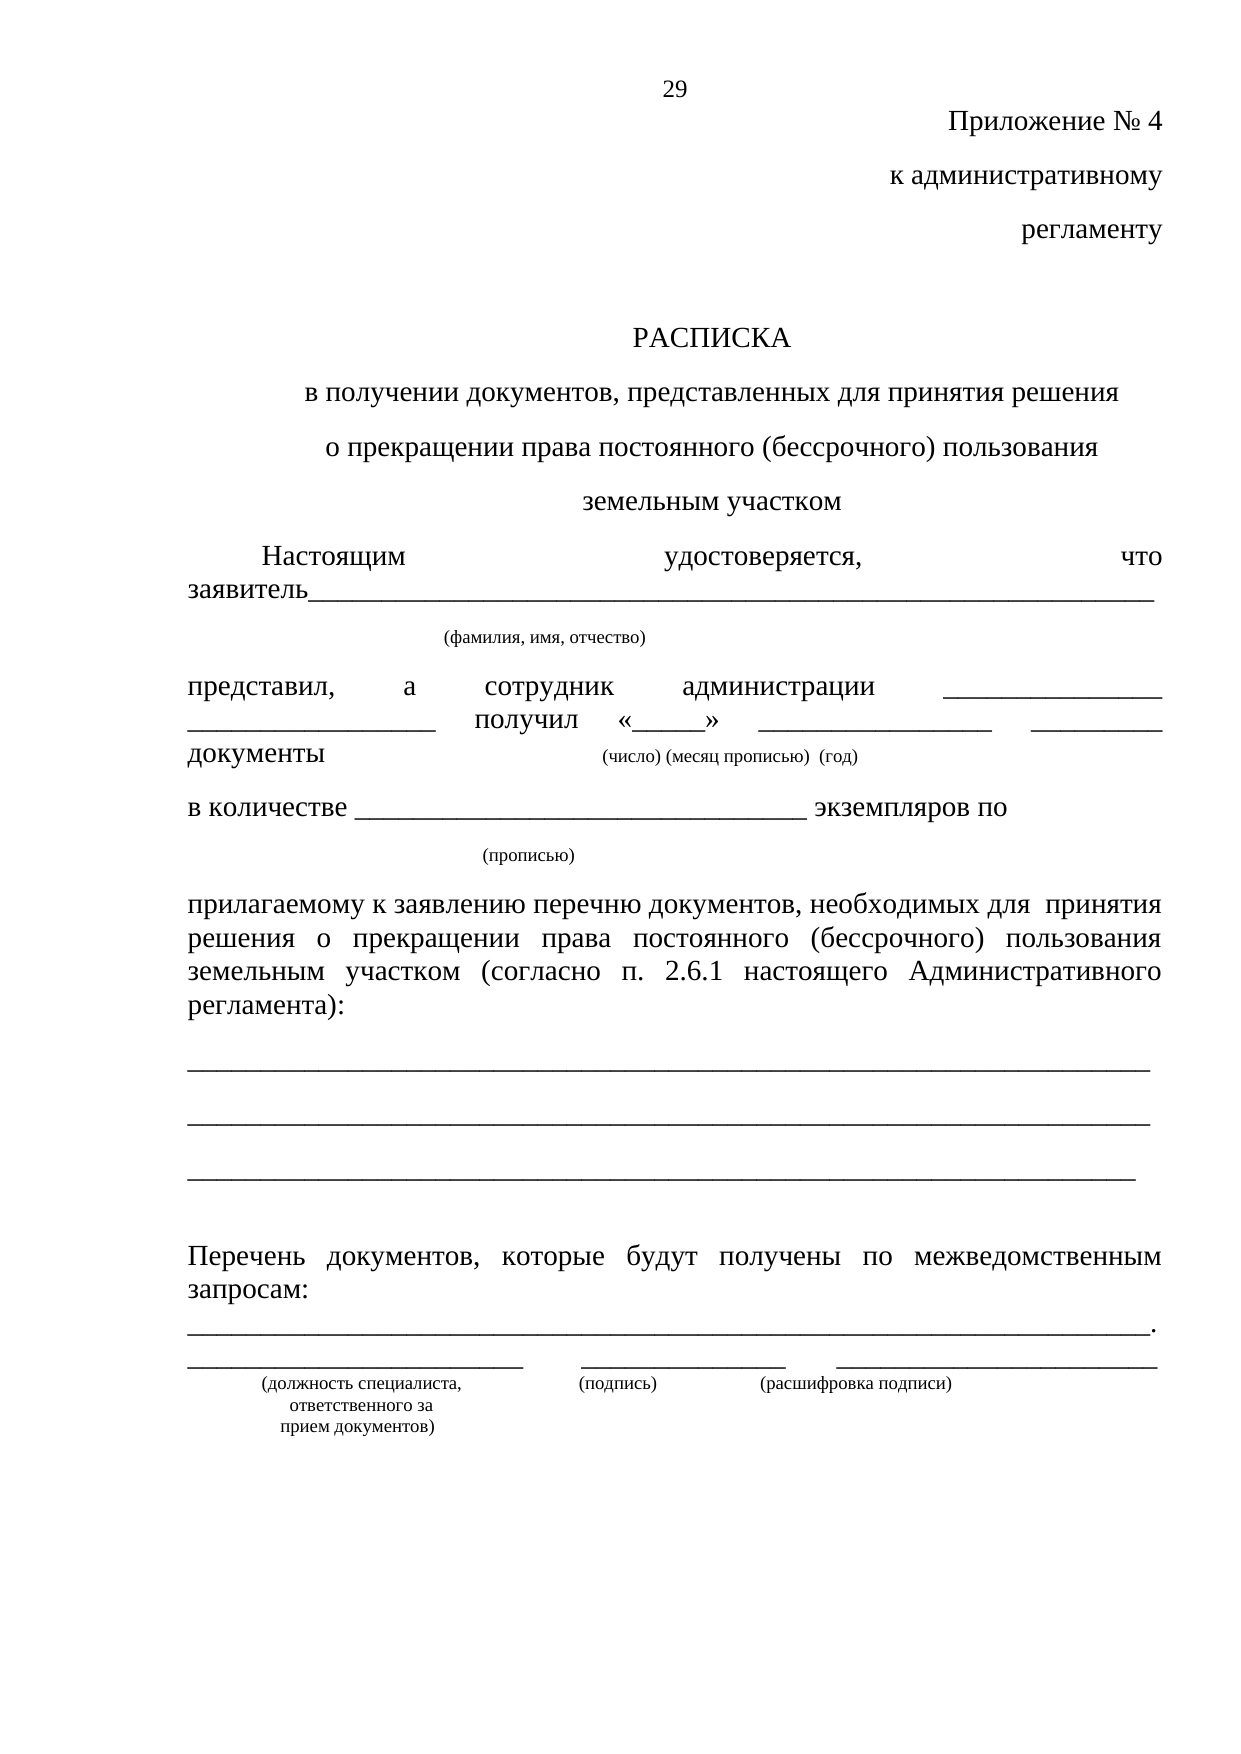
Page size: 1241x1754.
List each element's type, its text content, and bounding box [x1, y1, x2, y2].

text Приложение № 4 [187, 103, 1162, 136]
text прилагаемому к заявлению перечню документов, необходимых для принятия решения о прекращении права постоянного (бессрочного) пользования земельным участком (согласно п. 2.6.1 настоящего Административного регламента): [187, 886, 1162, 1020]
text Настоящим удостоверяется, что заявитель__________________________________________________________ [187, 538, 1162, 605]
text ответственного за [187, 1393, 1162, 1415]
text в количестве _______________________________ экземпляров по [187, 789, 1162, 823]
text _________________________________________________________________ [187, 1150, 1162, 1183]
text прием документов) [187, 1415, 1162, 1437]
text к административному [187, 157, 1162, 191]
text __________________________________________________________________ [187, 1041, 1162, 1075]
text (должность специалиста, (подпись) (расшифровка подписи) [187, 1372, 1162, 1393]
text в получении документов, представленных для принятия решения [187, 374, 1162, 408]
text Перечень документов, которые будут получены по межведомственным запросам: __________________________________________________________________. [187, 1238, 1162, 1338]
text (фамилия, имя, отчество) [187, 626, 1162, 647]
text регламенту [187, 211, 1162, 245]
text земельным участком [187, 483, 1162, 517]
text (прописью) [409, 844, 1162, 865]
text __________________________________________________________________ [187, 1096, 1162, 1129]
text представил, а сотрудник администрации _______________ _________________ получил «_____» ________________ _________ документы (число) (месяц прописью) (год) [187, 668, 1162, 768]
text о прекращении права постоянного (бессрочного) пользования [187, 429, 1162, 462]
text _______________________ ______________ ______________________ [187, 1338, 1162, 1372]
text РАСПИСКА [187, 320, 1162, 354]
